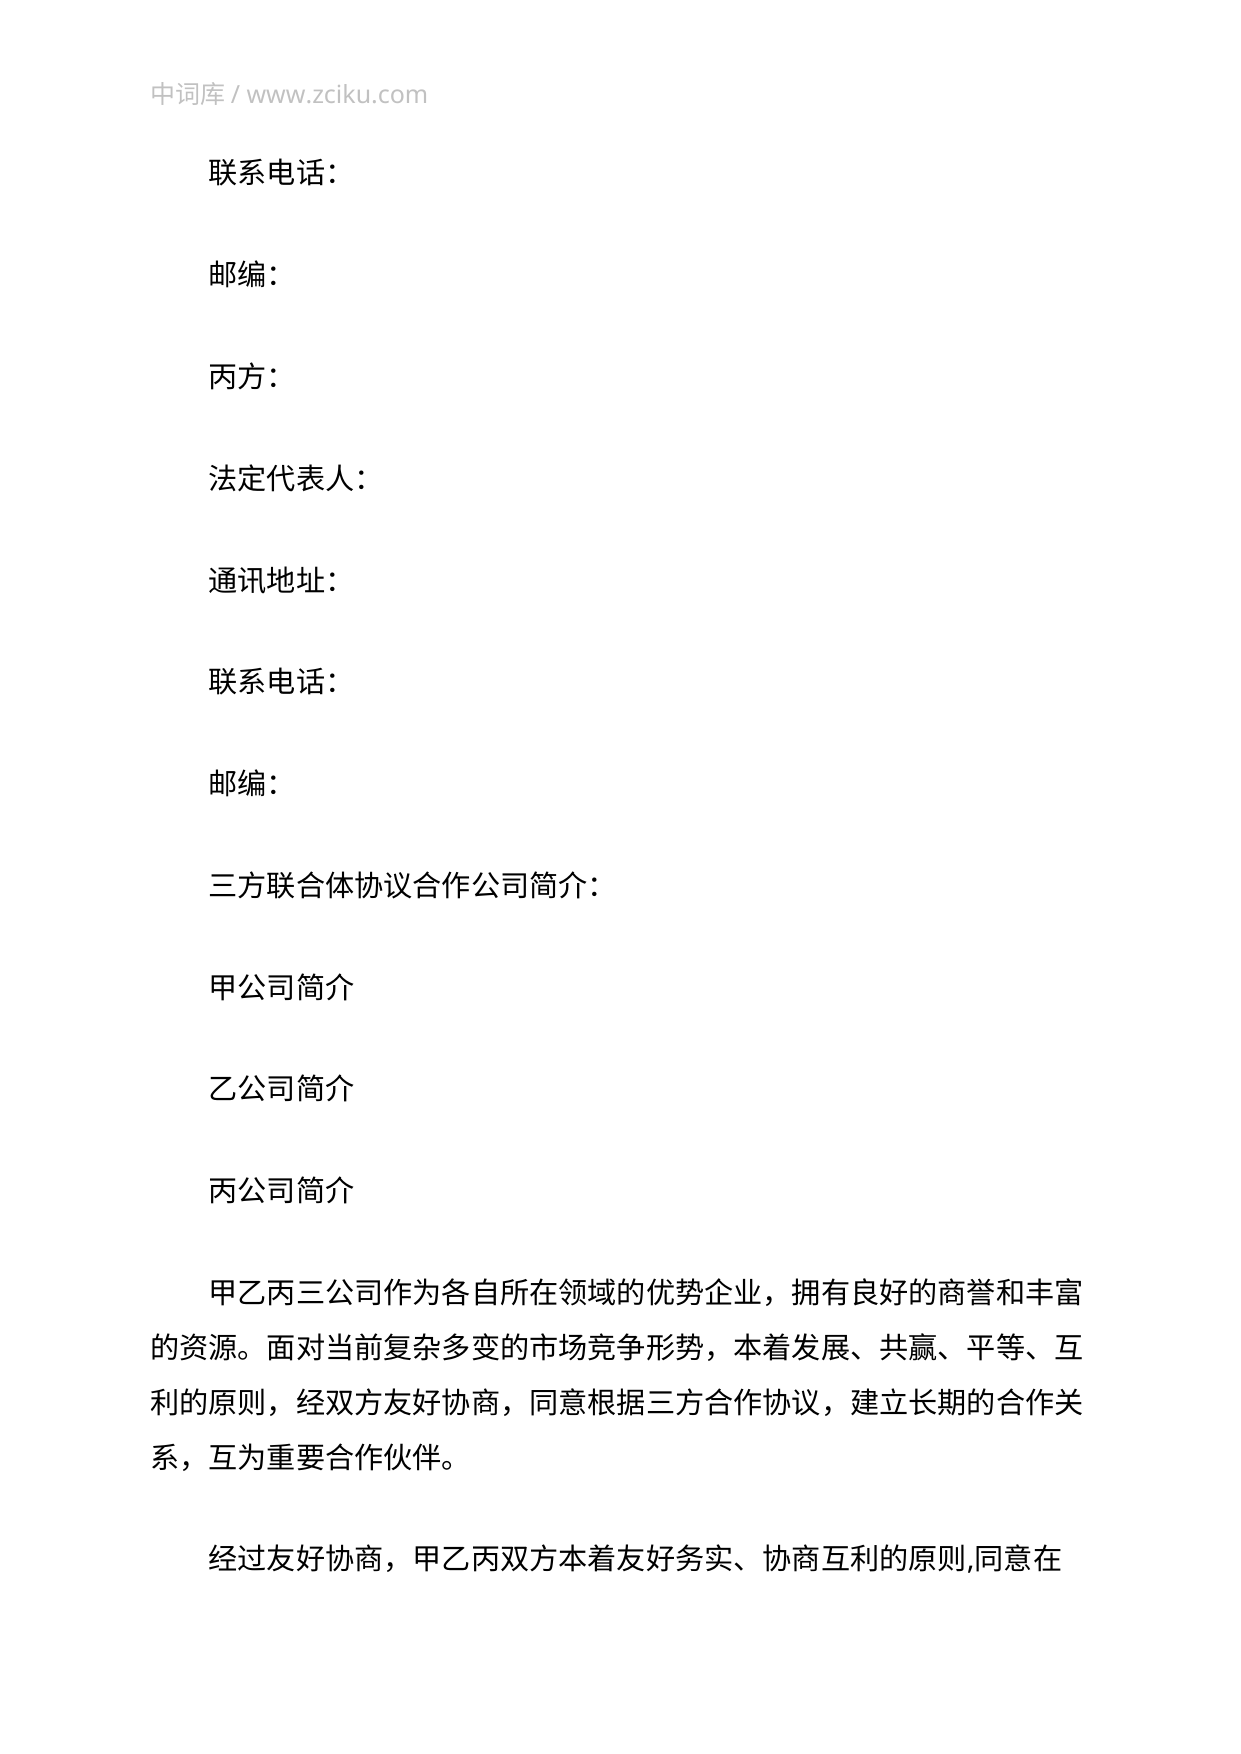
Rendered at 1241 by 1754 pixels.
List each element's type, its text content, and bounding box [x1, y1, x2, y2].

text 法定代表人： [150, 455, 1090, 498]
text 邮编： [150, 252, 1090, 294]
text 三方联合体协议合作公司简介： [150, 862, 1090, 905]
text 丙公司简介 [150, 1168, 1090, 1210]
text 通讯地址： [150, 557, 1090, 599]
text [150, 1536, 1090, 1578]
text 丙方： [150, 353, 1090, 396]
text 邮编： [150, 761, 1090, 803]
text 乙公司简介 [150, 1066, 1090, 1108]
text 甲乙丙三公司作为各自所在领域的优势企业，拥有良好的商誉和丰富的资源。面对当前复杂多变的市场竞争形势，本着发展、共赢、平等、互利的原则，经双方友好协商，同意根据三方合作协议，建立长期的合作关系，互为重要合作伙伴。 [150, 1269, 1090, 1476]
text 联系电话： [150, 150, 1090, 192]
text 甲公司简介 [150, 964, 1090, 1006]
text 联系电话： [150, 659, 1090, 701]
